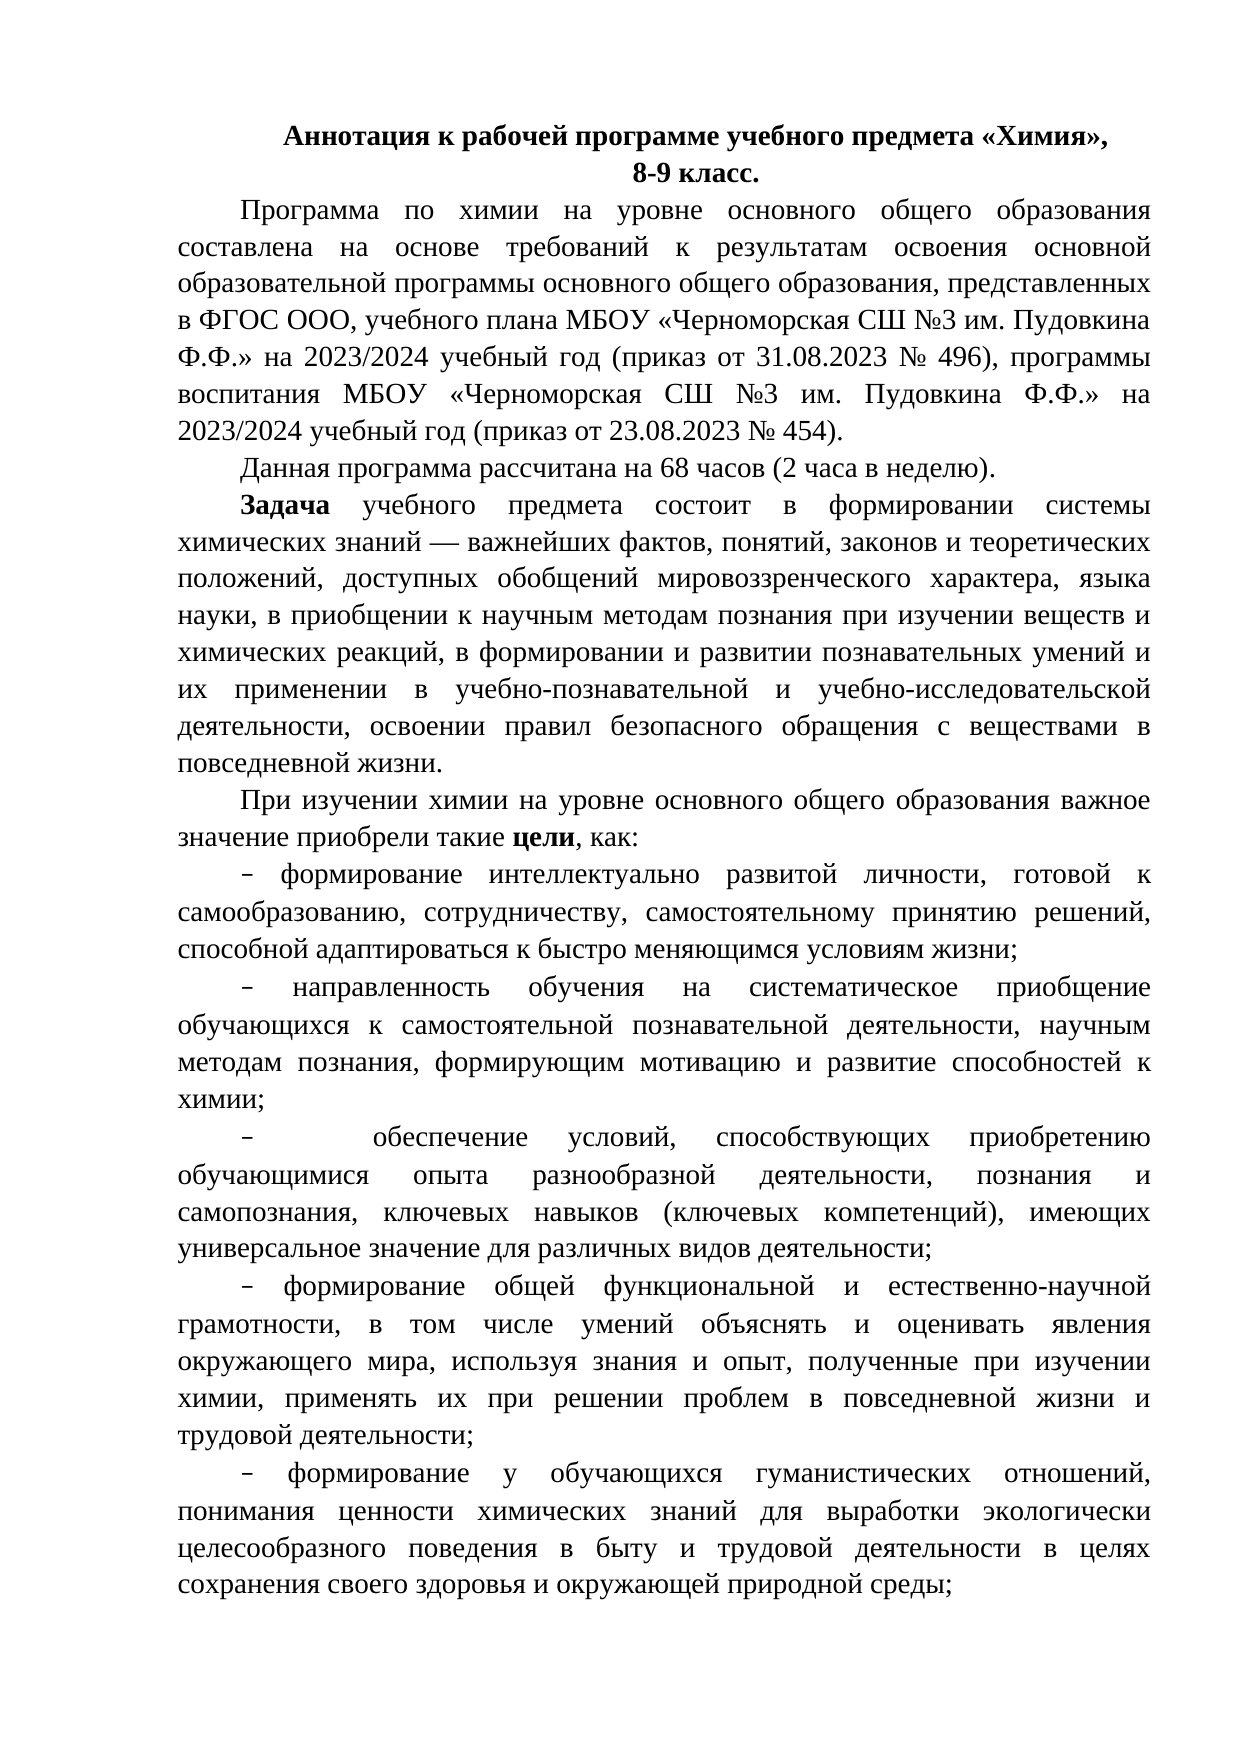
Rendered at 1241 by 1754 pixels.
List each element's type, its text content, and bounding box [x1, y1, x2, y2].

text Программа по химии на уровне основного общего образования составлена на основе требований к результатам освоения основной образовательной программы основного общего образования, представленных в ФГОС ООО, учебного плана МБОУ «Черноморская СШ №3 им. Пудовкина Ф.Ф.» на 2023/2024 учебный год (приказ от 31.08.2023 № 496), программы воспитания МБОУ «Черноморская СШ №3 им. Пудовкина Ф.Ф.» на 2023/2024 учебный год (приказ от 23.08.2023 № 454). [177, 192, 1152, 447]
text Данная программа рассчитана на 68 часов (2 часа в неделю). [177, 450, 1152, 483]
text Аннотация к рабочей программе учебного предмета «Химия», [177, 118, 1152, 152]
text 8-9 класс. [177, 155, 1152, 188]
text При изучении химии на уровне основного общего образования важное значение приобрели такие цели, как: [177, 782, 1152, 852]
text – направленность обучения на систематическое приобщение обучающихся к самостоятельной познавательной деятельности, научным методам познания, формирующим мотивацию и развитие способностей к химии; [177, 968, 1152, 1114]
text – обеспечение условий, способствующих приобретению обучающимися опыта разнообразной деятельности, познания и самопознания, ключевых навыков (ключевых компетенций), имеющих универсальное значение для различных видов деятельности; [177, 1118, 1152, 1264]
text – формирование интеллектуально развитой личности, готовой к самообразованию, сотрудничеству, самостоятельному принятию решений, способной адаптироваться к быстро меняющимся условиям жизни; [177, 856, 1152, 965]
text – формирование общей функциональной и естественно-научной грамотности, в том числе умений объяснять и оценивать явления окружающего мира, используя знания и опыт, полученные при изучении химии, применять их при решении проблем в повседневной жизни и трудовой деятельности; [177, 1267, 1152, 1451]
text Задача учебного предмета состоит в формировании системы химических знаний — важнейших фактов, понятий, законов и теоретических положений, доступных обобщений мировоззренческого характера, языка науки, в приобщении к научным методам познания при изучении веществ и химических реакций, в формировании и развитии познавательных умений и их применении в учебно-познавательной и учебно-исследовательской деятельности, освоении правил безопасного обращения с веществами в повседневной жизни. [177, 487, 1152, 778]
text – формирование у обучающихся гуманистических отношений, понимания ценности химических знаний для выработки экологически целесообразного поведения в быту и трудовой деятельности в целях сохранения своего здоровья и окружающей природной среды; [177, 1454, 1152, 1600]
